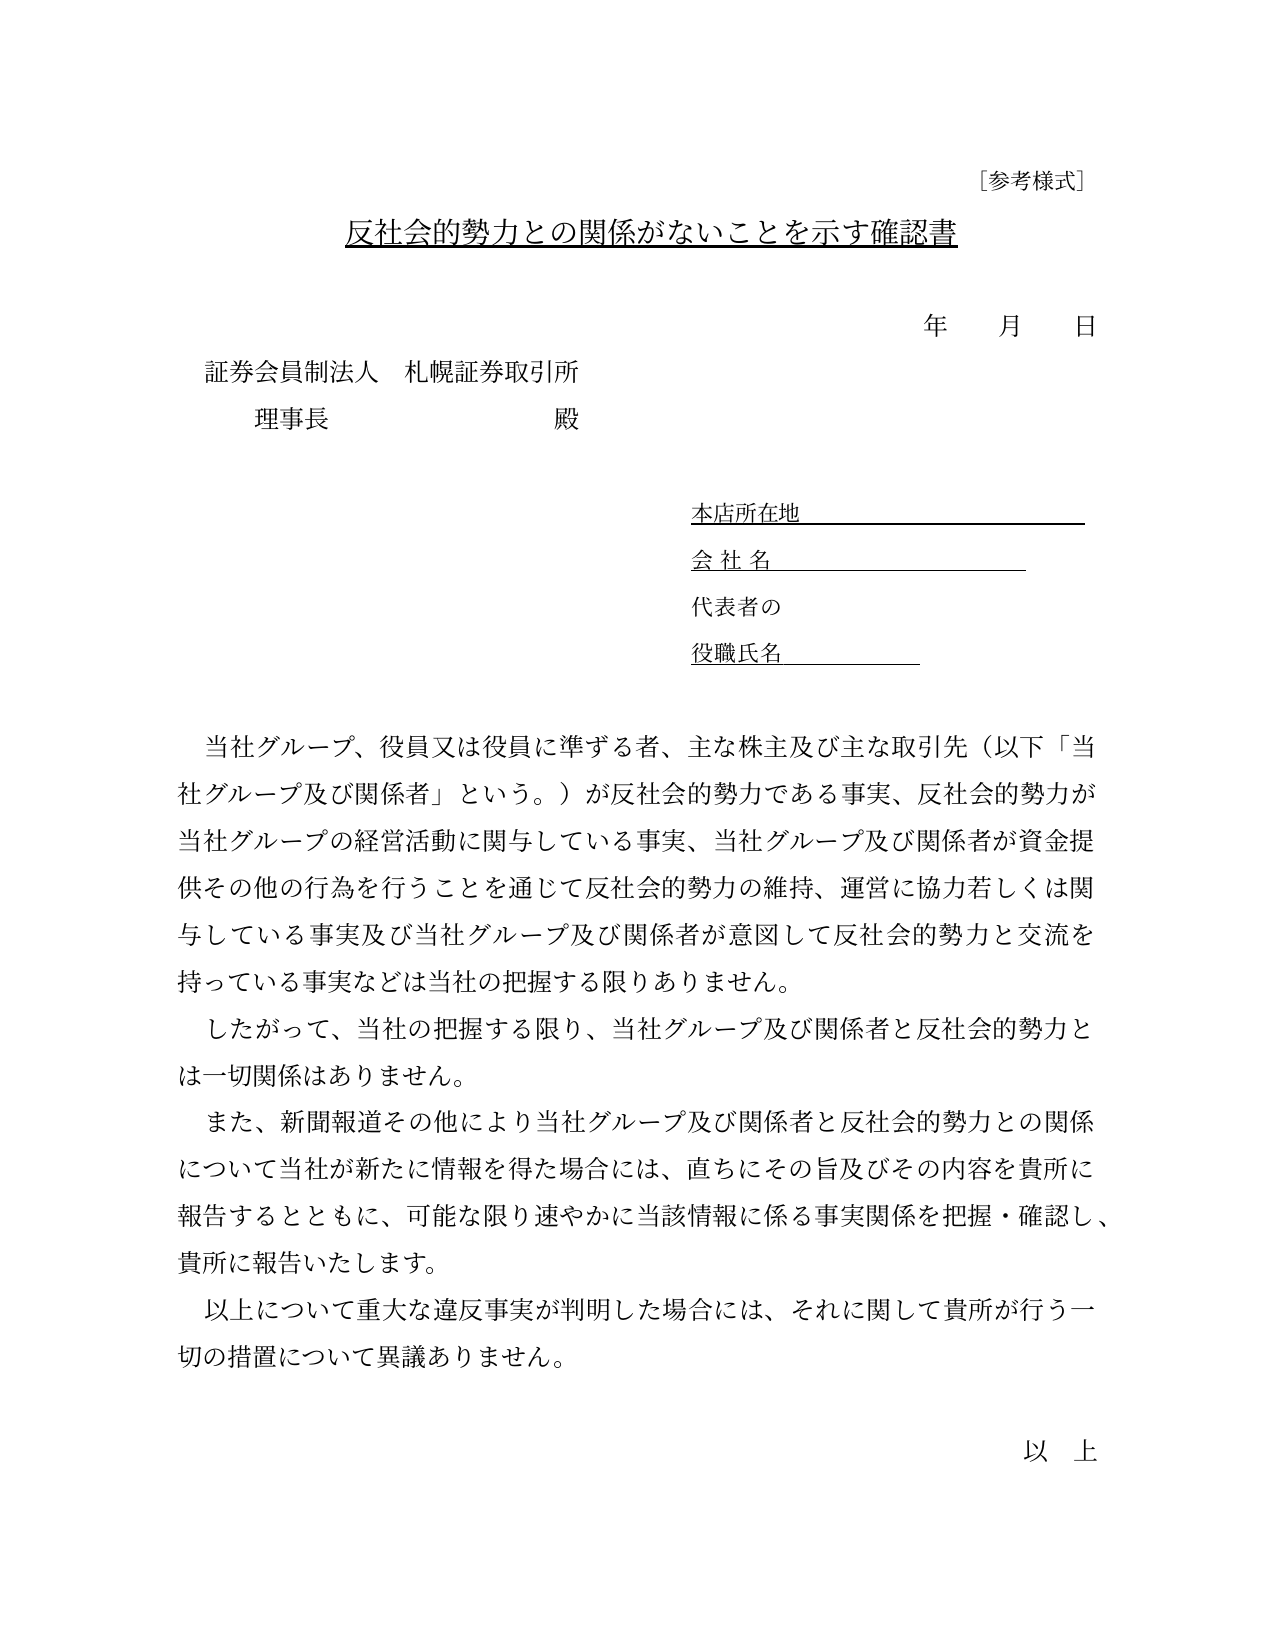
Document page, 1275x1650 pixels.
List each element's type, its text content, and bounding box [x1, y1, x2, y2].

text 以 上 [177, 1426, 1098, 1473]
text また、新聞報道その他により当社グループ及び関係者と反社会的勢力との関係について当社が新たに情報を得た場合には、直ちにその旨及びその内容を貴所に報告するとともに、可能な限り速やかに当該情報に係る事実関係を把握・確認し、貴所に報告いたします。 [177, 1098, 1098, 1285]
text 当社グループ、役員又は役員に準ずる者、主な株主及び主な取引先（以下「当社グループ及び関係者」という。）が反社会的勢力である事実、反社会的勢力が当社グループの経営活動に関与している事実、当社グループ及び関係者が資金提供その他の行為を行うことを通じて反社会的勢力の維持、運営に協力若しくは関与している事実及び当社グループ及び関係者が意図して反社会的勢力と交流を持っている事実などは当社の把握する限りありません。 [177, 723, 1098, 1004]
text 年 月 日 [177, 301, 1098, 348]
text 会 社 名 [177, 535, 1098, 582]
text 証券会員制法人 札幌証券取引所 [177, 348, 1098, 394]
text 理事長 殿 [177, 394, 1098, 441]
text 反社会的勢力との関係がないことを示す確認書 [177, 207, 1098, 254]
text 役職氏名 [177, 629, 1098, 676]
text 代表者の [177, 582, 1098, 629]
text 本店所在地 [177, 488, 1098, 535]
text 以上について重大な違反事実が判明した場合には、それに関して貴所が行う一切の措置について異議ありません。 [177, 1285, 1098, 1379]
text したがって、当社の把握する限り、当社グループ及び関係者と反社会的勢力とは一切関係はありません。 [177, 1004, 1098, 1098]
